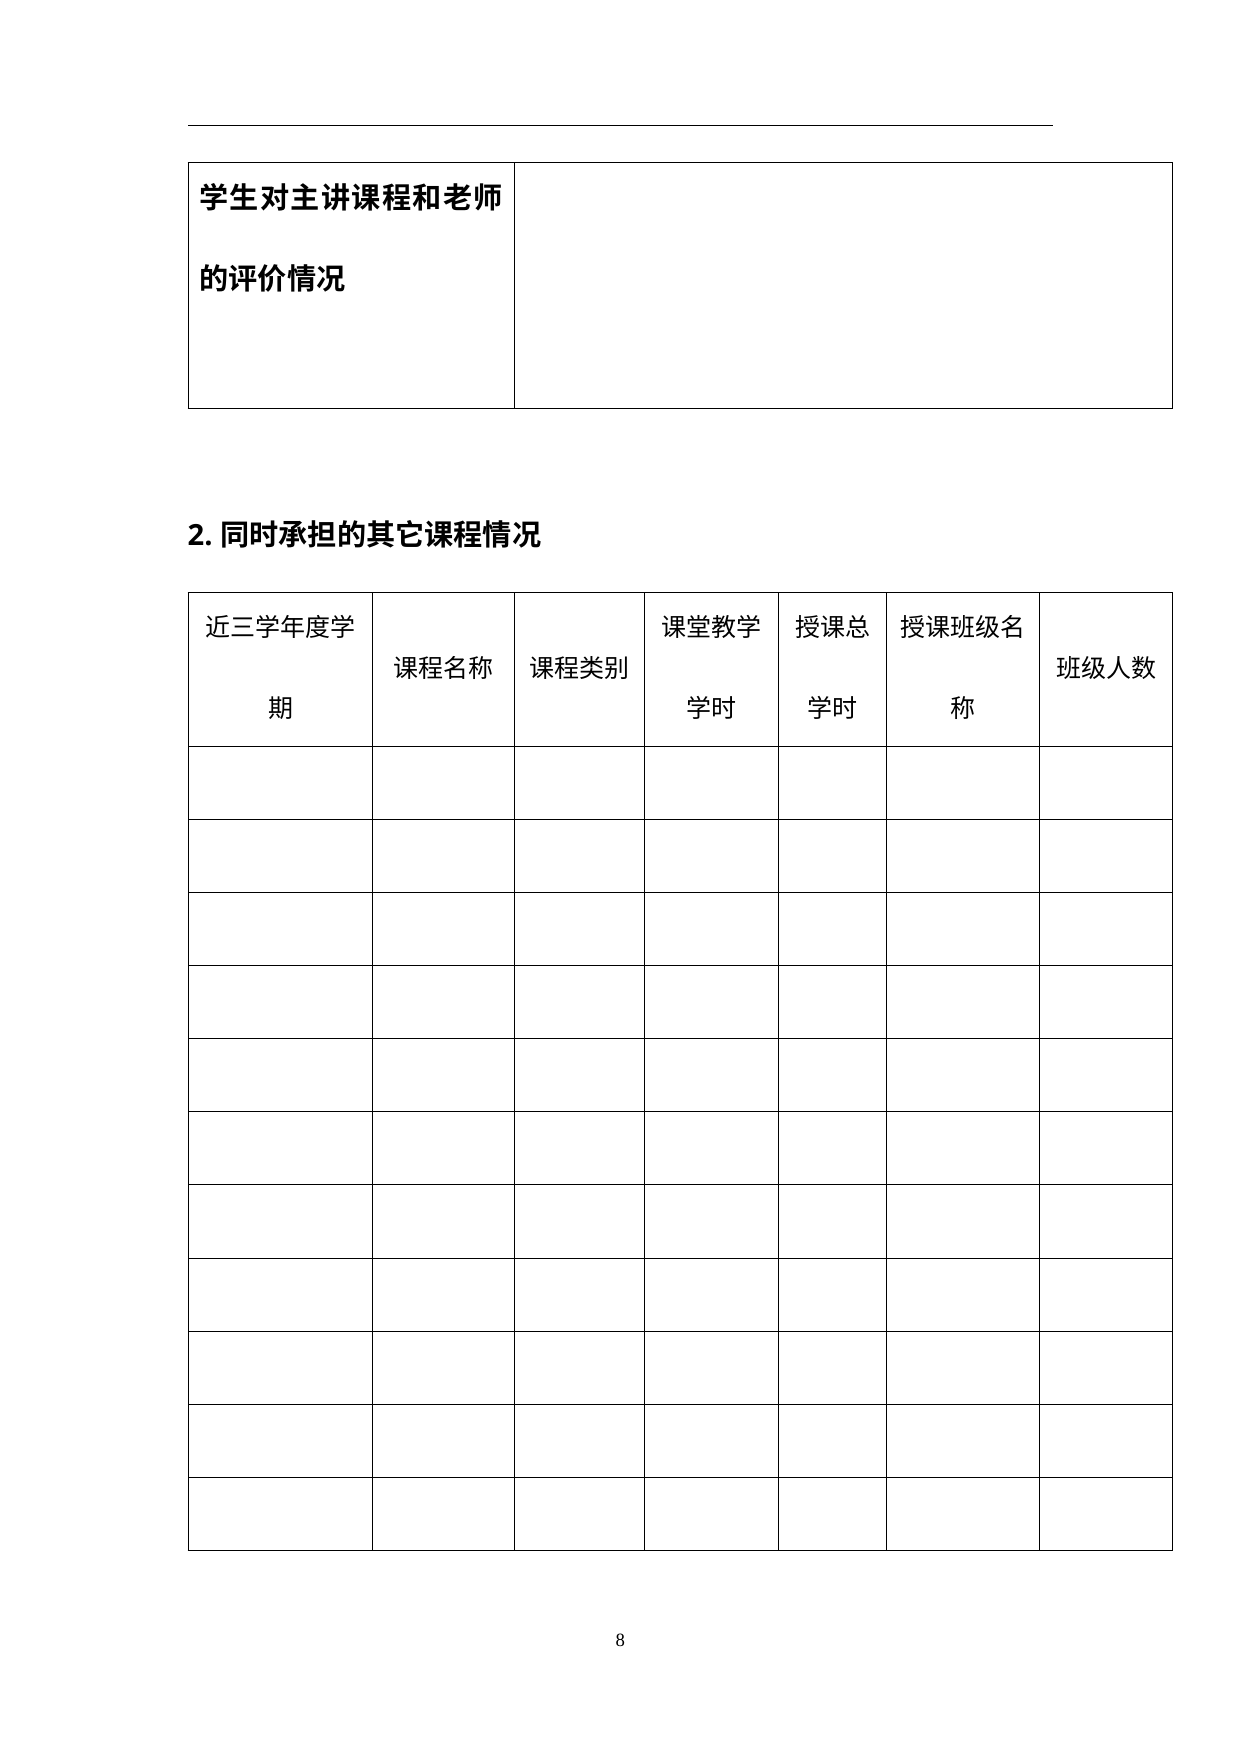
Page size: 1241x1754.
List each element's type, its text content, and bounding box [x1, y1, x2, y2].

table_cell [779, 1478, 886, 1550]
table_cell [645, 966, 778, 1038]
table_cell [1040, 1039, 1172, 1111]
table_cell [515, 966, 644, 1038]
table_cell [645, 1185, 778, 1257]
table_cell [645, 747, 778, 819]
table_cell [515, 1039, 644, 1111]
table_cell [373, 1185, 514, 1257]
table_cell [1040, 1112, 1172, 1184]
table_header 课程名称 [373, 593, 514, 746]
table_cell [887, 820, 1039, 892]
table_cell [515, 1332, 644, 1404]
table_cell [887, 1039, 1039, 1111]
table_cell [779, 747, 886, 819]
table_header 课堂教学学时 [645, 593, 778, 746]
table_cell [779, 1332, 886, 1404]
table_cell [189, 1112, 372, 1184]
table_cell [189, 893, 372, 965]
table_header 授课班级名称 [887, 593, 1039, 746]
table_cell [1040, 966, 1172, 1038]
table_header 课程类别 [515, 593, 644, 746]
table_cell [515, 163, 1172, 408]
table_cell [189, 1039, 372, 1111]
table_cell [645, 1039, 778, 1111]
table_cell [887, 1185, 1039, 1257]
table_cell [189, 1185, 372, 1257]
table_cell [189, 966, 372, 1038]
table_cell [887, 1332, 1039, 1404]
table_cell [645, 1259, 778, 1331]
table_cell [515, 747, 644, 819]
table_cell [645, 1332, 778, 1404]
table_cell [887, 747, 1039, 819]
table_cell [1040, 893, 1172, 965]
table_cell [645, 820, 778, 892]
table_cell [189, 747, 372, 819]
table_cell [645, 893, 778, 965]
table_cell [779, 1039, 886, 1111]
table_cell [887, 966, 1039, 1038]
table_cell [887, 1112, 1039, 1184]
table_cell [515, 1185, 644, 1257]
table_cell [1040, 1259, 1172, 1331]
table_cell [189, 1332, 372, 1404]
table_cell [373, 1039, 514, 1111]
table_header 近三学年度学期 [189, 593, 372, 746]
table_cell [515, 1405, 644, 1477]
table_header 授课总学时 [779, 593, 886, 746]
table_cell [373, 1478, 514, 1550]
table_cell [373, 1405, 514, 1477]
table_cell [189, 1478, 372, 1550]
table_cell [373, 1112, 514, 1184]
table_cell [887, 1405, 1039, 1477]
table_cell [373, 820, 514, 892]
table_cell [515, 1112, 644, 1184]
table_header 班级人数 [1040, 593, 1172, 746]
table_cell [373, 893, 514, 965]
table_cell [1040, 1478, 1172, 1550]
table_cell [189, 1259, 372, 1331]
table_cell [779, 966, 886, 1038]
table_cell [1040, 747, 1172, 819]
table_cell [515, 1259, 644, 1331]
table_cell [779, 1112, 886, 1184]
table_cell [373, 966, 514, 1038]
table_cell [887, 1259, 1039, 1331]
table_cell [779, 1185, 886, 1257]
table_cell [515, 893, 644, 965]
table_cell [779, 893, 886, 965]
table_cell [779, 1405, 886, 1477]
table_cell [1040, 1332, 1172, 1404]
table_cell [1040, 1185, 1172, 1257]
table_cell [373, 1332, 514, 1404]
table_cell [887, 893, 1039, 965]
table_cell [779, 1259, 886, 1331]
table_cell 学生对主讲课程和老师的评价情况 [189, 163, 514, 408]
table_cell [887, 1478, 1039, 1550]
table_cell [189, 1405, 372, 1477]
table_cell [1040, 1405, 1172, 1477]
table_cell [515, 820, 644, 892]
table_cell [1040, 820, 1172, 892]
table_cell [189, 820, 372, 892]
table_cell [515, 1478, 644, 1550]
list 同时承担的其它课程情况 [187, 500, 1053, 565]
table_cell [645, 1405, 778, 1477]
table_cell [373, 747, 514, 819]
table_cell [779, 820, 886, 892]
table_cell [645, 1112, 778, 1184]
table_cell [645, 1478, 778, 1550]
table_cell [373, 1259, 514, 1331]
